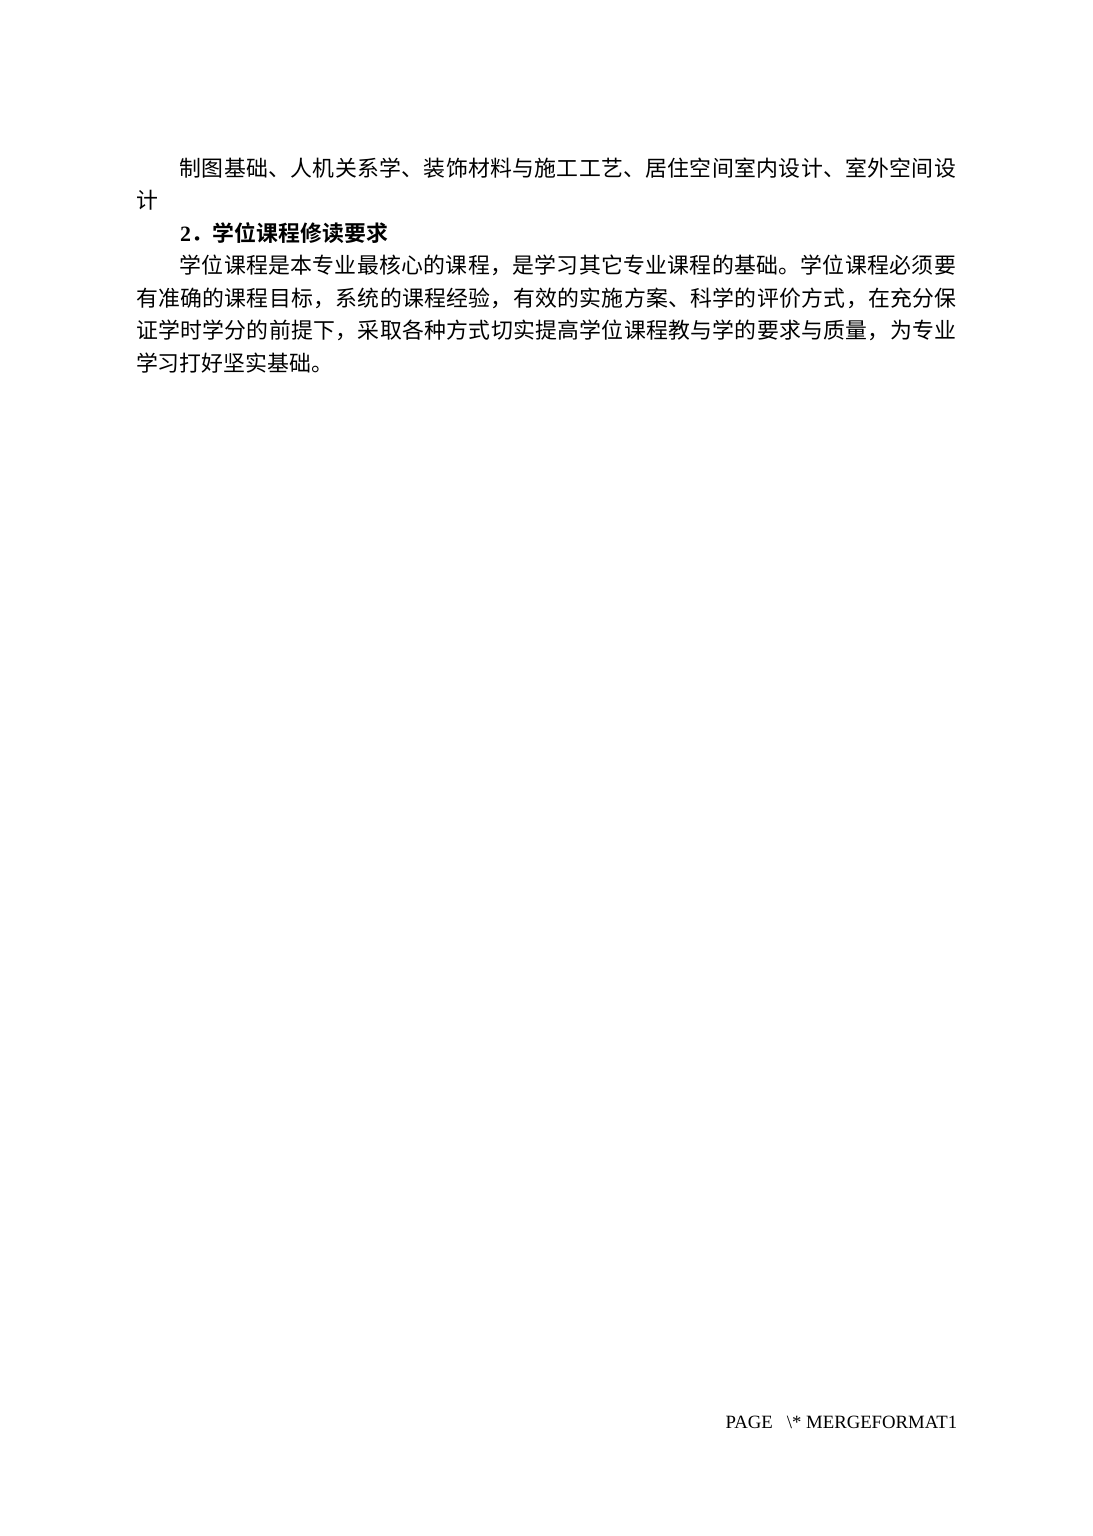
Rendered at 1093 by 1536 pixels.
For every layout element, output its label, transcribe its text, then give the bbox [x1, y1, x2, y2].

text 制图基础、人机关系学、装饰材料与施工工艺、居住空间室内设计、室外空间设计 [136, 150, 957, 215]
text 学位课程是本专业最核心的课程，是学习其它专业课程的基础。学位课程必须要有准确的课程目标，系统的课程经验，有效的实施方案、科学的评价方式，在充分保证学时学分的前提下，采取各种方式切实提高学位课程教与学的要求与质量，为专业学习打好坚实基础。 [136, 248, 957, 378]
text 2．学位课程修读要求 [136, 215, 957, 248]
